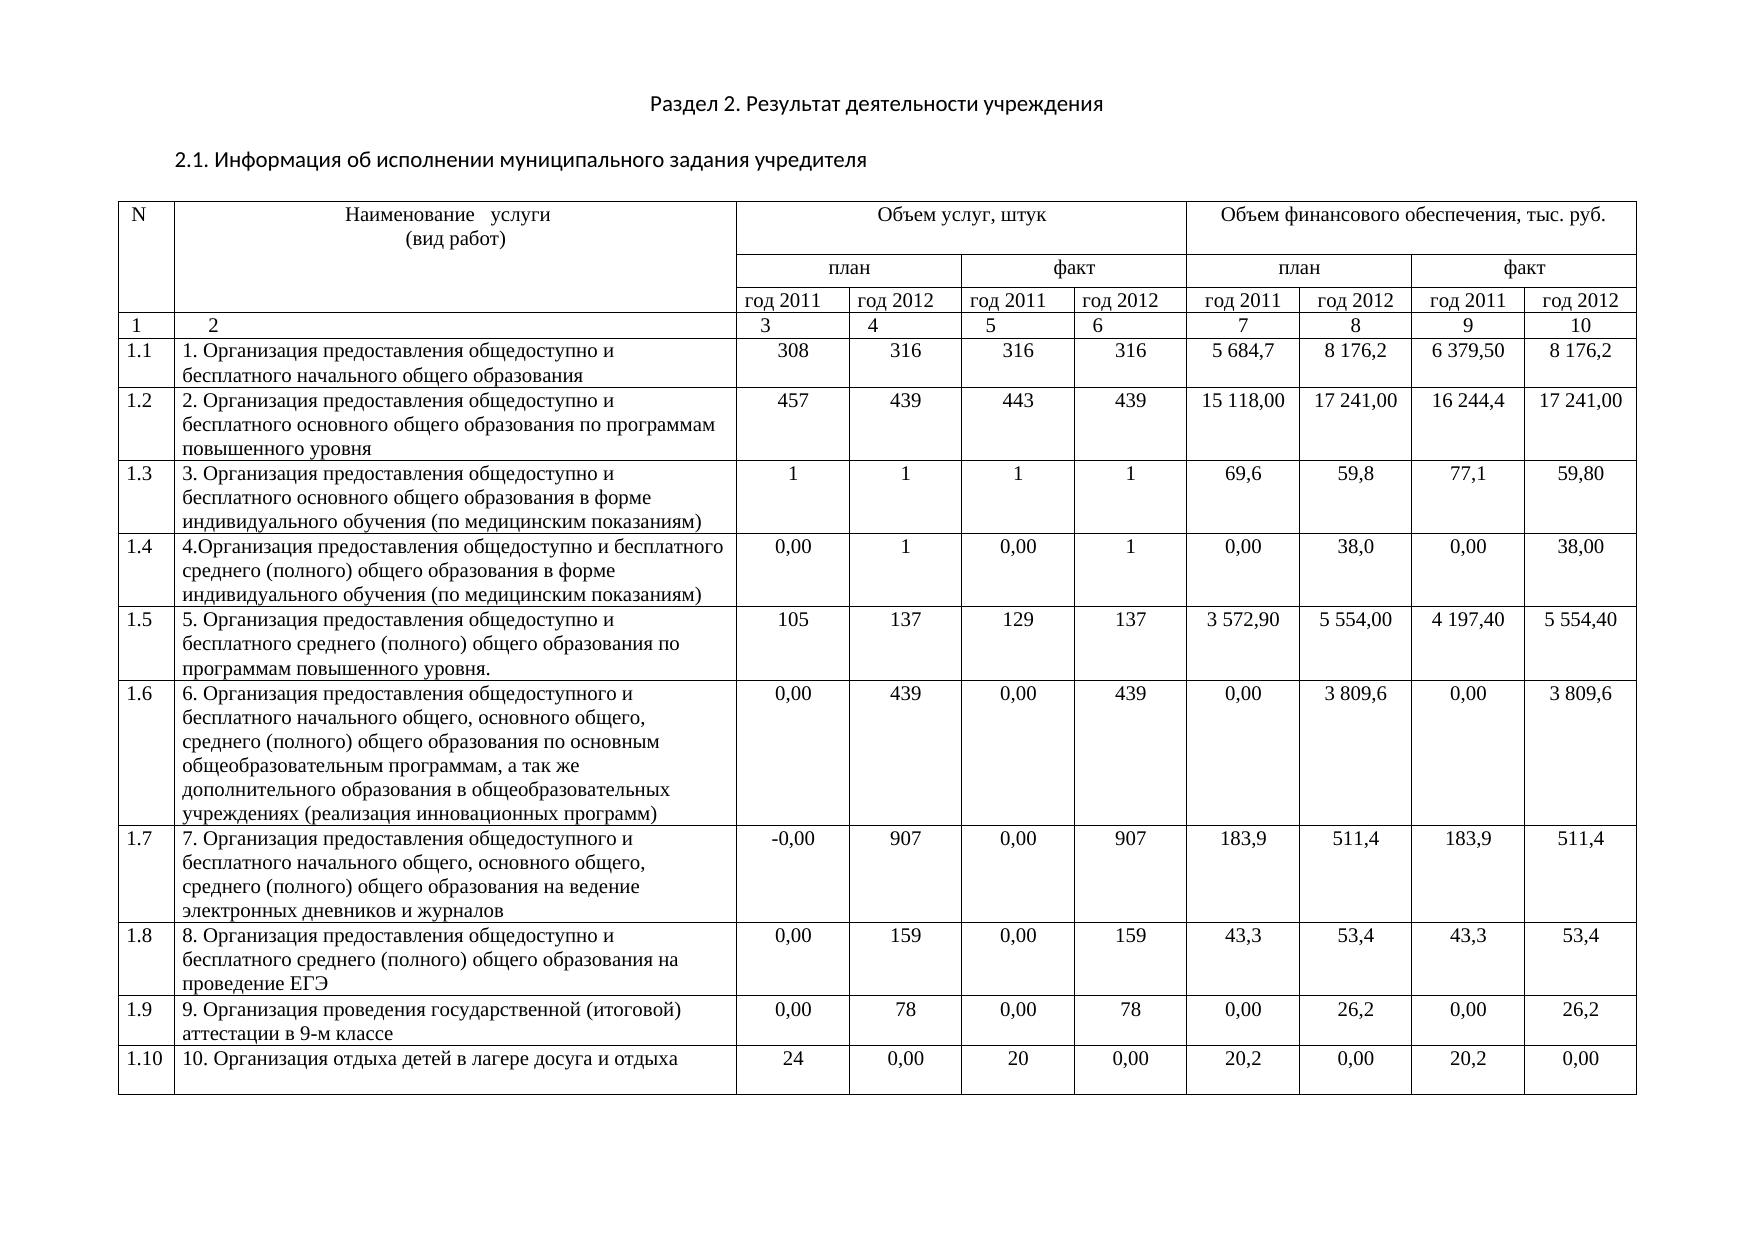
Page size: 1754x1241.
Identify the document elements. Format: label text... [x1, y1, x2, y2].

table_header N [119, 202, 174, 312]
table_cell 159 [1075, 923, 1186, 995]
table_cell год 2012 [1075, 288, 1186, 312]
table_cell 183,9 [1187, 826, 1299, 922]
table_cell 20 [962, 1046, 1074, 1094]
table_cell план [737, 255, 961, 287]
table_cell 3 [737, 313, 849, 337]
table_cell 1.10 [119, 1046, 174, 1094]
table_cell 4 [850, 313, 961, 337]
table_cell факт [962, 255, 1186, 287]
table_cell 457 [737, 388, 849, 460]
table_cell -0,00 [737, 826, 849, 922]
table_cell 4.Организация предоставления общедоступно и бесплатного среднего (полного) общего образования в форме индивидуального обучения (по медицинским показаниям) [175, 534, 736, 606]
table_cell 0,00 [737, 534, 849, 606]
table_cell 316 [1075, 339, 1186, 387]
table_cell 0,00 [1075, 1046, 1186, 1094]
table_cell 1. Организация предоставления общедоступно и бесплатного начального общего образования [175, 339, 736, 387]
table_cell 5. Организация предоставления общедоступно и бесплатного среднего (полного) общего образования по программам повышенного уровня. [175, 607, 736, 679]
table_cell 3. Организация предоставления общедоступно и бесплатного основного общего образования в форме индивидуального обучения (по медицинским показаниям) [175, 461, 736, 533]
table_cell 316 [850, 339, 961, 387]
table_cell 0,00 [962, 996, 1074, 1045]
table_cell 59,80 [1525, 461, 1636, 533]
table_cell 77,1 [1412, 461, 1524, 533]
table_cell 439 [1075, 388, 1186, 460]
table_header Объем финансового обеспечения, тыс. руб. [1187, 202, 1636, 254]
table_cell 0,00 [1412, 996, 1524, 1045]
table_cell 137 [850, 607, 961, 679]
table_cell 0,00 [1412, 534, 1524, 606]
table_cell 1 [737, 461, 849, 533]
table_cell 3 809,6 [1525, 681, 1636, 825]
table_cell 439 [1075, 681, 1186, 825]
table_cell факт [1412, 255, 1636, 287]
table_cell 1.7 [119, 826, 174, 922]
table_cell 0,00 [962, 534, 1074, 606]
table_cell 10. Организация отдыха детей в лагере досуга и отдыха [175, 1046, 736, 1094]
table_cell 53,4 [1300, 923, 1411, 995]
text Раздел 2. Результат деятельности учреждения [118, 89, 1636, 117]
table_cell 78 [1075, 996, 1186, 1045]
table_cell 0,00 [1187, 996, 1299, 1045]
text 2.1. Информация об исполнении муниципального задания учредителя [118, 145, 1636, 173]
table_cell 43,3 [1187, 923, 1299, 995]
table_cell год 2011 [962, 288, 1074, 312]
table_cell 15 118,00 [1187, 388, 1299, 460]
table_cell 0,00 [1300, 1046, 1411, 1094]
table_cell 53,4 [1525, 923, 1636, 995]
table_cell 8 [1300, 313, 1411, 337]
table_cell 5 684,7 [1187, 339, 1299, 387]
table_cell 1.3 [119, 461, 174, 533]
table_cell 129 [962, 607, 1074, 679]
table_cell 0,00 [1187, 534, 1299, 606]
table_cell 2. Организация предоставления общедоступно и бесплатного основного общего образования по программам повышенного уровня [175, 388, 736, 460]
table_cell 8. Организация предоставления общедоступно и бесплатного среднего (полного) общего образования на проведение ЕГЭ [175, 923, 736, 995]
table_cell 0,00 [962, 681, 1074, 825]
table_cell 1.5 [119, 607, 174, 679]
table_cell 0,00 [737, 923, 849, 995]
table_cell 9. Организация проведения государственной (итоговой) аттестации в 9-м классе [175, 996, 736, 1045]
table_cell 1 [850, 534, 961, 606]
table_cell 2 [175, 313, 736, 337]
table_cell 443 [962, 388, 1074, 460]
table_cell 1 [962, 461, 1074, 533]
table_cell 20,2 [1412, 1046, 1524, 1094]
table_cell 6 [1075, 313, 1186, 337]
table_cell 0,00 [962, 923, 1074, 995]
table_cell 5 554,00 [1300, 607, 1411, 679]
table_cell план [1187, 255, 1411, 287]
table_cell 10 [1525, 313, 1636, 337]
table_cell 78 [850, 996, 961, 1045]
table_cell 316 [962, 339, 1074, 387]
table_cell 0,00 [1187, 681, 1299, 825]
table_cell 3 572,90 [1187, 607, 1299, 679]
table_cell 137 [1075, 607, 1186, 679]
table_cell 5 554,40 [1525, 607, 1636, 679]
table_cell 24 [737, 1046, 849, 1094]
table_cell 907 [1075, 826, 1186, 922]
table_cell 17 241,00 [1525, 388, 1636, 460]
table_cell год 2012 [1300, 288, 1411, 312]
table_cell 0,00 [962, 826, 1074, 922]
table_cell 6 379,50 [1412, 339, 1524, 387]
table_cell 38,00 [1525, 534, 1636, 606]
table_cell 69,6 [1187, 461, 1299, 533]
table_cell 1.6 [119, 681, 174, 825]
table_cell 7 [1187, 313, 1299, 337]
table_cell 1 [1075, 534, 1186, 606]
table_cell 59,8 [1300, 461, 1411, 533]
table_cell 1 [1075, 461, 1186, 533]
table_cell 6. Организация предоставления общедоступного и бесплатного начального общего, основного общего, среднего (полного) общего образования по основным общеобразовательным программам, а так же дополнительного образования в общеобразовательных учреждениях (реализация инновационных программ) [175, 681, 736, 825]
table_cell год 2011 [1412, 288, 1524, 312]
table_cell 4 197,40 [1412, 607, 1524, 679]
table_cell 3 809,6 [1300, 681, 1411, 825]
table_cell 511,4 [1300, 826, 1411, 922]
table_cell 26,2 [1525, 996, 1636, 1045]
table_cell 1.1 [119, 339, 174, 387]
table_cell 17 241,00 [1300, 388, 1411, 460]
table_cell 439 [850, 388, 961, 460]
table_cell 0,00 [850, 1046, 961, 1094]
table_cell 9 [1412, 313, 1524, 337]
table_cell 511,4 [1525, 826, 1636, 922]
table_cell 0,00 [737, 996, 849, 1045]
table_cell 1.8 [119, 923, 174, 995]
table_cell 439 [850, 681, 961, 825]
table_cell 159 [850, 923, 961, 995]
table_cell 907 [850, 826, 961, 922]
table_cell год 2011 [737, 288, 849, 312]
table_cell 308 [737, 339, 849, 387]
table_cell 1.9 [119, 996, 174, 1045]
table_cell 8 176,2 [1300, 339, 1411, 387]
table_cell год 2011 [1187, 288, 1299, 312]
table_cell 183,9 [1412, 826, 1524, 922]
table_cell 0,00 [1412, 681, 1524, 825]
table_cell 0,00 [737, 681, 849, 825]
table_cell 43,3 [1412, 923, 1524, 995]
table_cell 1.4 [119, 534, 174, 606]
table_cell год 2012 [850, 288, 961, 312]
table_cell год 2012 [1525, 288, 1636, 312]
table_cell 105 [737, 607, 849, 679]
table_cell 5 [962, 313, 1074, 337]
table_header Наименование услуги (вид работ) [175, 202, 736, 312]
table_cell 1.2 [119, 388, 174, 460]
table_header Объем услуг, штук [737, 202, 1186, 254]
table_cell 7. Организация предоставления общедоступного и бесплатного начального общего, основного общего, среднего (полного) общего образования на ведение электронных дневников и журналов [175, 826, 736, 922]
table_cell 1 [119, 313, 174, 337]
table_cell 26,2 [1300, 996, 1411, 1045]
table_cell 16 244,4 [1412, 388, 1524, 460]
table_cell 8 176,2 [1525, 339, 1636, 387]
table_cell 0,00 [1525, 1046, 1636, 1094]
table_cell 1 [850, 461, 961, 533]
table_cell 38,0 [1300, 534, 1411, 606]
table_cell 20,2 [1187, 1046, 1299, 1094]
